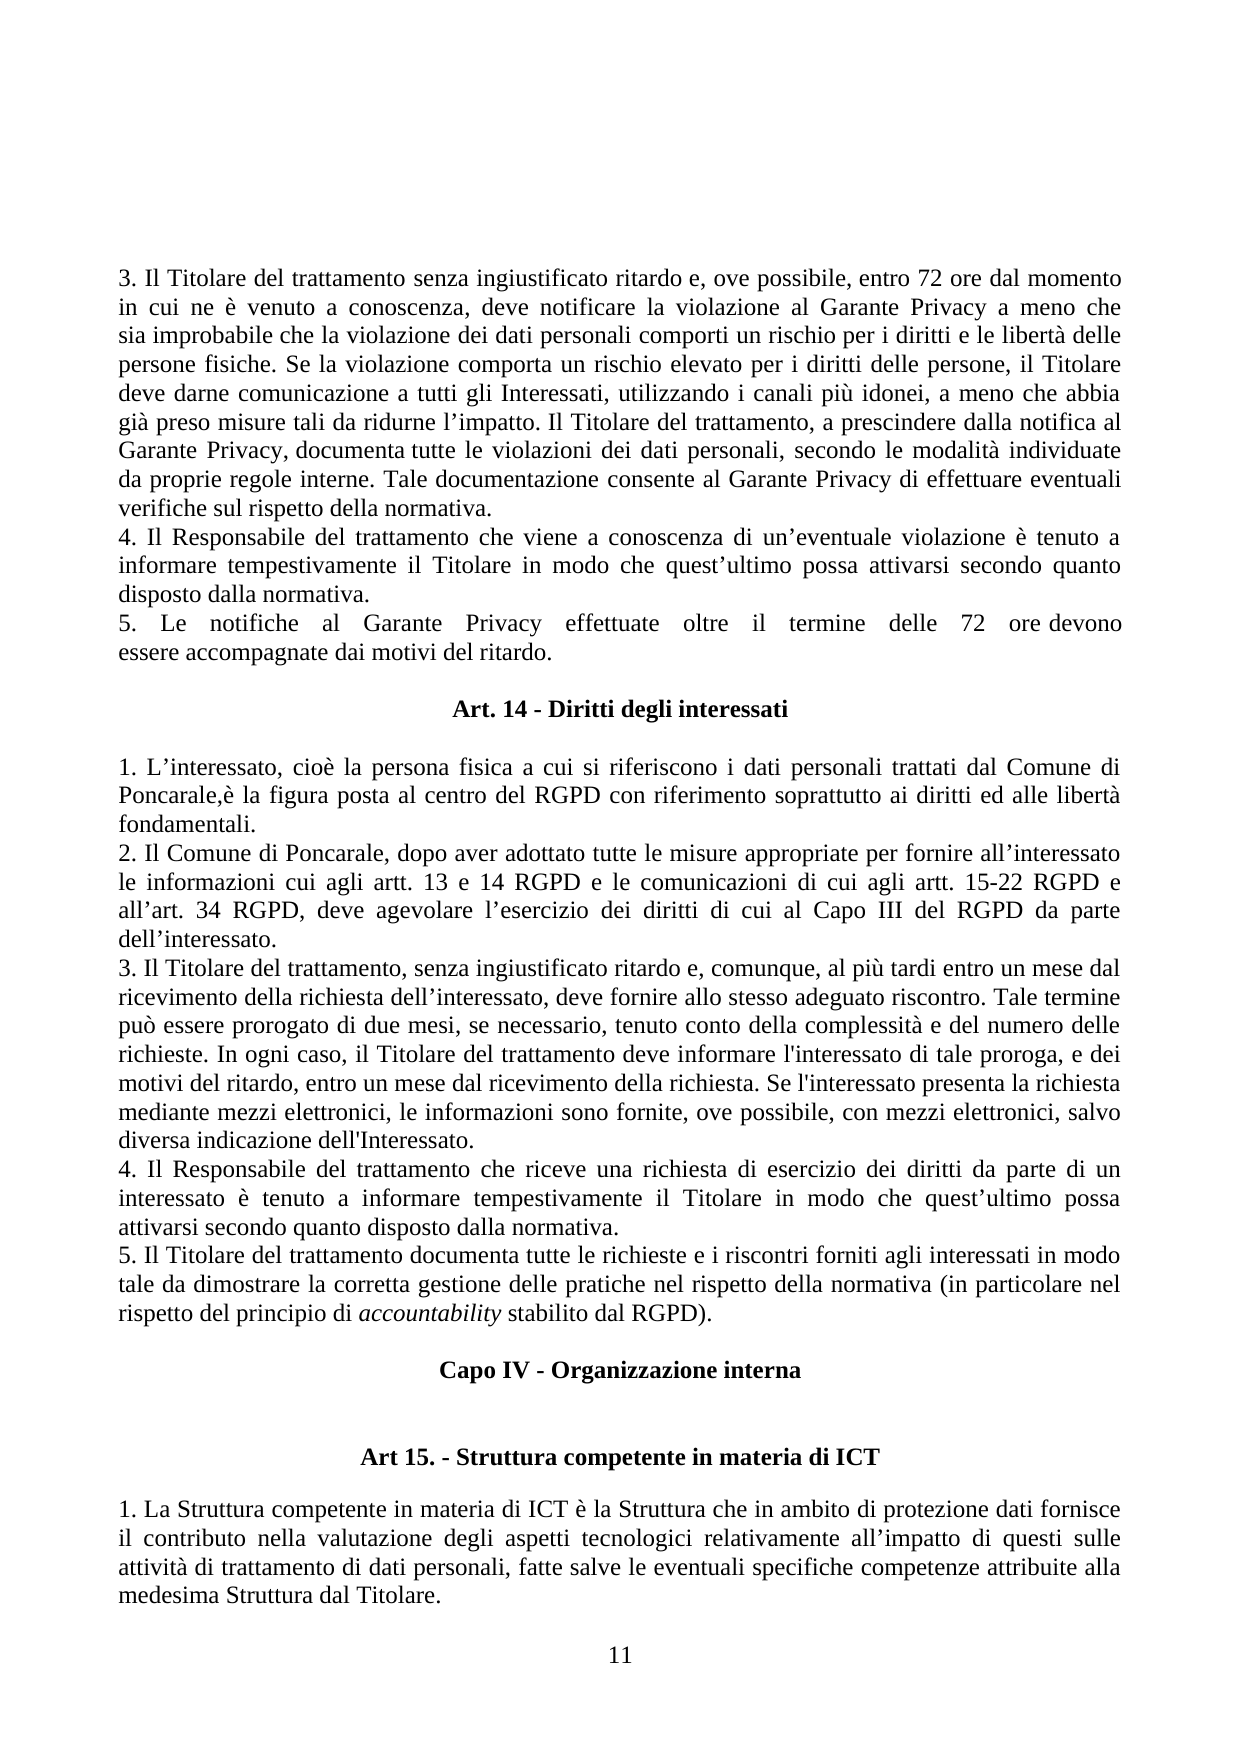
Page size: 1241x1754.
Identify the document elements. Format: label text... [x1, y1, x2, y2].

text 3. Il Titolare del trattamento, senza ingiustificato ritardo e, comunque, al più tardi entro un mese dal ricevimento della richiesta dell’interessato, deve fornire allo stesso adeguato riscontro. Tale termine può essere prorogato di due mesi, se necessario, tenuto conto della complessità e del numero delle richieste. In ogni caso, il Titolare del trattamento deve informare l'interessato di tale proroga, e dei motivi del ritardo, entro un mese dal ricevimento della richiesta. Se l'interessato presenta la richiesta mediante mezzi elettronici, le informazioni sono fornite, ove possibile, con mezzi elettronici, salvo diversa indicazione dell'Interessato. [118, 953, 1122, 1154]
text Art 15. - Struttura competente in materia di ICT [118, 1442, 1122, 1470]
text 5. Il Titolare del trattamento documenta tutte le richieste e i riscontri forniti agli interessati in modo tale da dimostrare la corretta gestione delle pratiche nel rispetto della normativa (in particolare nel rispetto del principio di accountability stabilito dal RGPD). [118, 1240, 1122, 1327]
text Capo IV - Organizzazione interna [118, 1355, 1122, 1384]
text 4. Il Responsabile del trattamento che viene a conoscenza di un’eventuale violazione è tenuto a informare tempestivamente il Titolare in modo che quest’ultimo possa attivarsi secondo quanto disposto dalla normativa. [118, 522, 1122, 608]
text 1. L’interessato, cioè la persona fisica a cui si riferiscono i dati personali trattati dal Comune di Poncarale,è la figura posta al centro del RGPD con riferimento soprattutto ai diritti ed alle libertà fondamentali. [118, 752, 1122, 838]
text 1. La Struttura competente in materia di ICT è la Struttura che in ambito di protezione dati fornisce il contributo nella valutazione degli aspetti tecnologici relativamente all’impatto di questi sulle attività di trattamento di dati personali, fatte salve le eventuali specifiche competenze attribuite alla medesima Struttura dal Titolare. [118, 1494, 1122, 1609]
text 3. Il Titolare del trattamento senza ingiustificato ritardo e, ove possibile, entro 72 ore dal momento in cui ne è venuto a conoscenza, deve notificare la violazione al Garante Privacy a meno che sia improbabile che la violazione dei dati personali comporti un rischio per i diritti e le libertà delle persone fisiche. Se la violazione comporta un rischio elevato per i diritti delle persone, il Titolare deve darne comunicazione a tutti gli Interessati, utilizzando i canali più idonei, a meno che abbia già preso misure tali da ridurne l’impatto. Il Titolare del trattamento, a prescindere dalla notifica al Garante Privacy, documenta tutte le violazioni dei dati personali, secondo le modalità individuate da proprie regole interne. Tale documentazione consente al Garante Privacy di effettuare eventuali verifiche sul rispetto della normativa. [118, 263, 1122, 522]
text 4. Il Responsabile del trattamento che riceve una richiesta di esercizio dei diritti da parte di un interessato è tenuto a informare tempestivamente il Titolare in modo che quest’ultimo possa attivarsi secondo quanto disposto dalla normativa. [118, 1154, 1122, 1240]
text 2. Il Comune di Poncarale, dopo aver adottato tutte le misure appropriate per fornire all’interessato le informazioni cui agli artt. 13 e 14 RGPD e le comunicazioni di cui agli artt. 15-22 RGPD e all’art. 34 RGPD, deve agevolare l’esercizio dei diritti di cui al Capo III del RGPD da parte dell’interessato. [118, 838, 1122, 953]
text 5. Le notifiche al Garante Privacy effettuate oltre il termine delle 72 ore devono essere accompagnate dai motivi del ritardo. [118, 608, 1122, 665]
text Art. 14 - Diritti degli interessati [118, 694, 1122, 723]
